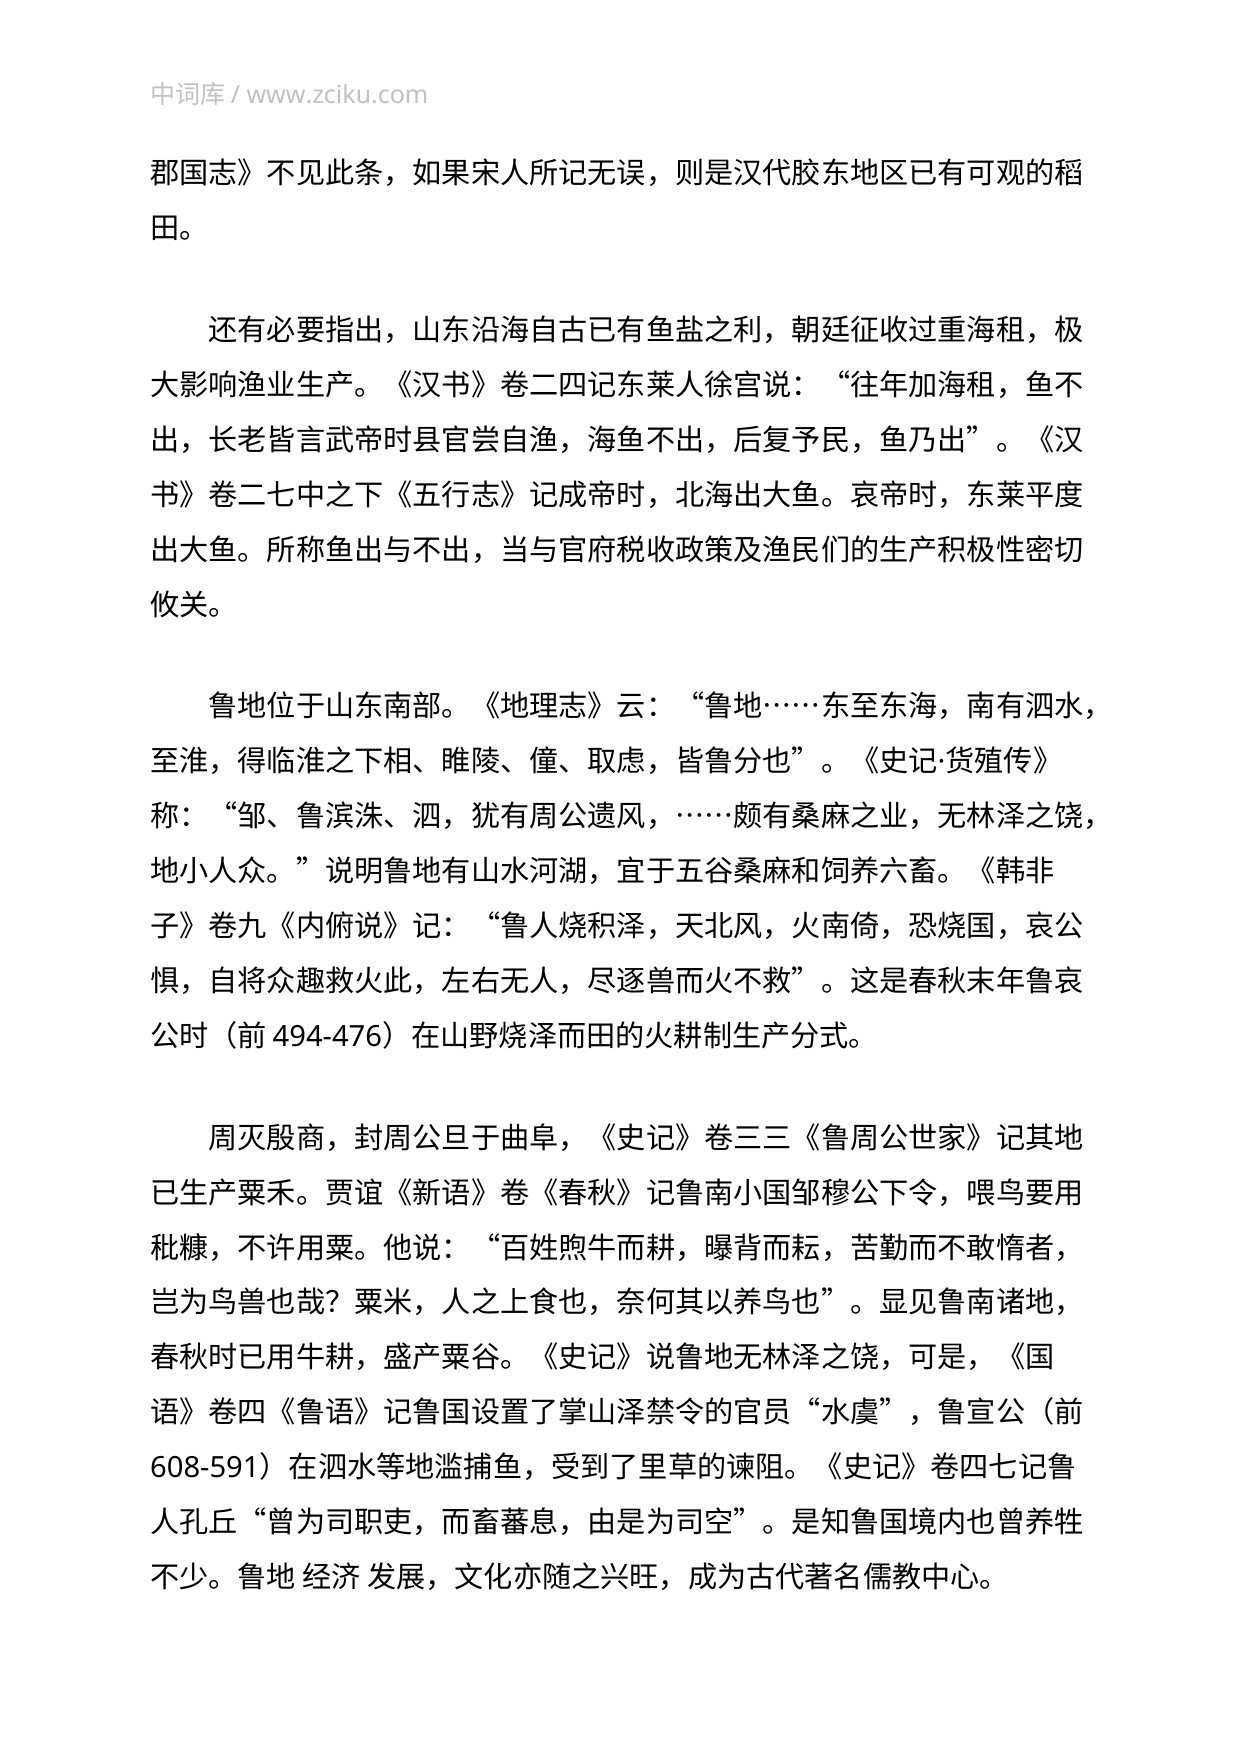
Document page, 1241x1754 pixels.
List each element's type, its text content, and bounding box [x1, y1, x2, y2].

text 鲁地位于山东南部。《地理志》云：“鲁地……东至东海，南有泗水，至淮，得临淮之下相、睢陵、僮、取虑，皆鲁分也”。《史记·货殖传》称：“邹、鲁滨洙、泗，犹有周公遗风，……颇有桑麻之业，无林泽之饶，地小人众。”说明鲁地有山水河湖，宜于五谷桑麻和饲养六畜。《韩非子》卷九《内俯说》记：“鲁人烧积泽，天北风，火南倚，恐烧国，哀公惧，自将众趣救火此，左右无人，尽逐兽而火不救”。这是春秋末年鲁哀公时（前494-476）在山野烧泽而田的火耕制生产分式。 [150, 683, 1090, 1055]
text 周灭殷商，封周公旦于曲阜，《史记》卷三三《鲁周公世家》记其地已生产粟禾。贾谊《新语》卷《春秋》记鲁南小国邹穆公下令，喂鸟要用秕糠，不许用粟。他说：“百姓煦牛而耕，曝背而耘，苦勤而不敢惰者，岂为鸟兽也哉？粟米，人之上食也，奈何其以养鸟也”。显见鲁南诸地，春秋时已用牛耕，盛产粟谷。《史记》说鲁地无林泽之饶，可是，《国语》卷四《鲁语》记鲁国设置了掌山泽禁令的官员“水虞”，鲁宣公（前608-591）在泗水等地滥捕鱼，受到了里草的谏阻。《史记》卷四七记鲁人孔丘“曾为司职吏，而畜蕃息，由是为司空”。是知鲁国境内也曾养牲不少。鲁地 经济 发展，文化亦随之兴旺，成为古代著名儒教中心。 [150, 1114, 1090, 1596]
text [150, 150, 1090, 247]
text 还有必要指出，山东沿海自古已有鱼盐之利，朝廷征收过重海租，极大影响渔业生产。《汉书》卷二四记东莱人徐宫说：“往年加海租，鱼不出，长老皆言武帝时县官尝自渔，海鱼不出，后复予民，鱼乃出”。《汉书》卷二七中之下《五行志》记成帝时，北海出大鱼。哀帝时，东莱平度出大鱼。所称鱼出与不出，当与官府税收政策及渔民们的生产积极性密切攸关。 [150, 307, 1090, 623]
